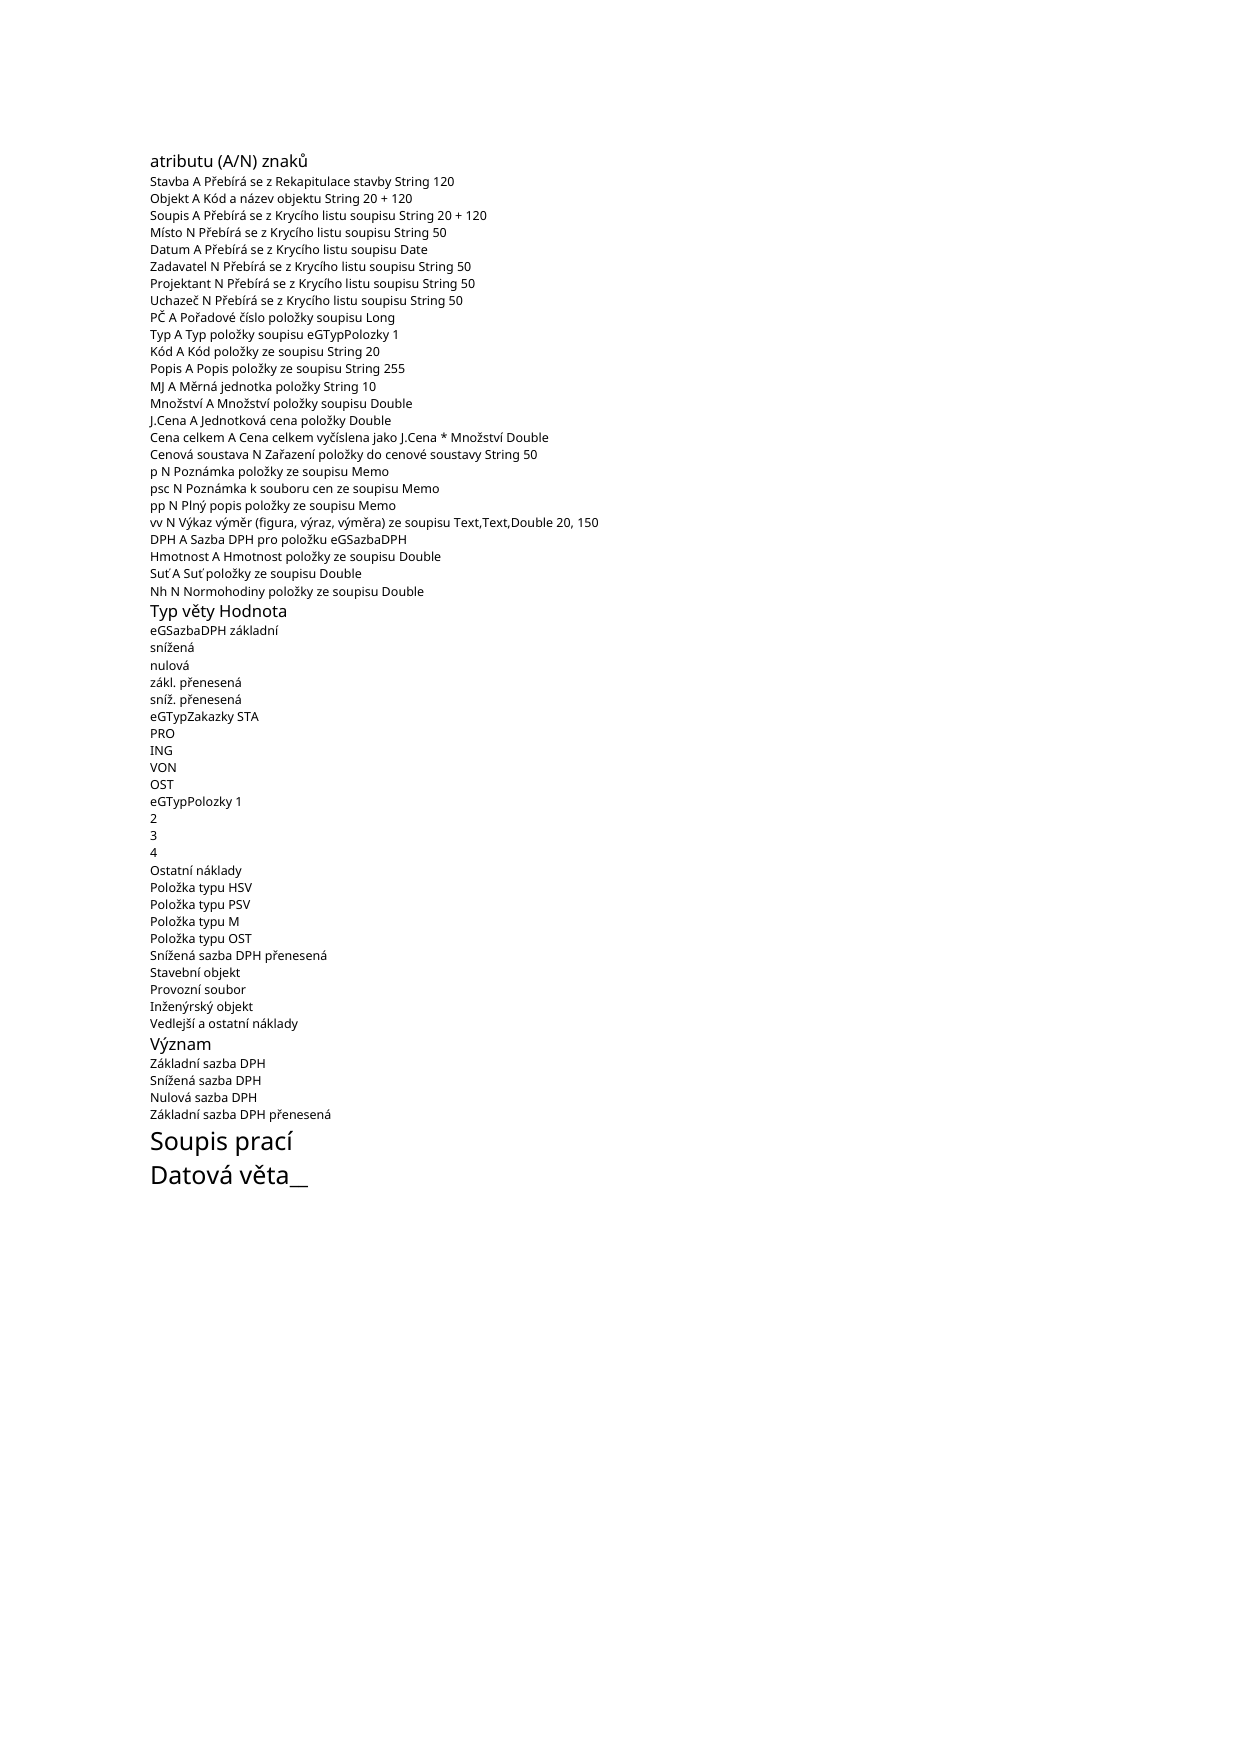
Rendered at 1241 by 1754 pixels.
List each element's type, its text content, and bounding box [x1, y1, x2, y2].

text Typ věty Hodnota [150, 600, 1090, 622]
text Stavební objekt [150, 964, 1090, 981]
text Nh N Normohodiny položky ze soupisu Double [150, 583, 1090, 600]
text Soupis A Přebírá se z Krycího listu soupisu String 20 + 120 [150, 207, 1090, 224]
text eGSazbaDPH základní [150, 622, 1090, 639]
text Základní sazba DPH [150, 1055, 1090, 1072]
text Datum A Přebírá se z Krycího listu soupisu Date [150, 241, 1090, 258]
text Cenová soustava N Zařazení položky do cenové soustavy String 50 [150, 446, 1090, 463]
text DPH A Sazba DPH pro položku eGSazbaDPH [150, 531, 1090, 548]
text Inženýrský objekt [150, 998, 1090, 1015]
text 2 [150, 810, 1090, 827]
text zákl. přenesená [150, 674, 1090, 691]
text Snížená sazba DPH přenesená [150, 947, 1090, 964]
text eGTypZakazky STA [150, 708, 1090, 725]
text OST [150, 776, 1090, 793]
text Typ A Typ položky soupisu eGTypPolozky 1 [150, 326, 1090, 343]
text Suť A Suť položky ze soupisu Double [150, 566, 1090, 583]
text Položka typu OST [150, 930, 1090, 947]
text psc N Poznámka k souboru cen ze soupisu Memo [150, 480, 1090, 497]
text Objekt A Kód a název objektu String 20 + 120 [150, 190, 1090, 207]
text PRO [150, 725, 1090, 742]
text Význam [150, 1032, 1090, 1055]
text 4 [150, 844, 1090, 862]
text Položka typu PSV [150, 896, 1090, 913]
text MJ A Měrná jednotka položky String 10 [150, 378, 1090, 395]
text Provozní soubor [150, 981, 1090, 998]
text J.Cena A Jednotková cena položky Double [150, 412, 1090, 429]
text atributu (A/N) znaků [150, 150, 1090, 173]
text Základní sazba DPH přenesená [150, 1106, 1090, 1123]
text PČ A Pořadové číslo položky soupisu Long [150, 309, 1090, 326]
text VON [150, 759, 1090, 776]
text Stavba A Přebírá se z Rekapitulace stavby String 120 [150, 173, 1090, 190]
text Uchazeč N Přebírá se z Krycího listu soupisu String 50 [150, 292, 1090, 309]
text Nulová sazba DPH [150, 1089, 1090, 1106]
text Datová věta__ [150, 1158, 1090, 1192]
text Ostatní náklady [150, 862, 1090, 879]
text snížená [150, 639, 1090, 657]
text p N Poznámka položky ze soupisu Memo [150, 463, 1090, 480]
text Soupis prací [150, 1123, 1090, 1158]
text vv N Výkaz výměr (figura, výraz, výměra) ze soupisu Text,Text,Double 20, 150 [150, 514, 1090, 531]
text sníž. přenesená [150, 691, 1090, 708]
text ING [150, 742, 1090, 759]
text Množství A Množství položky soupisu Double [150, 395, 1090, 412]
text Snížená sazba DPH [150, 1072, 1090, 1089]
text Zadavatel N Přebírá se z Krycího listu soupisu String 50 [150, 258, 1090, 275]
text Místo N Přebírá se z Krycího listu soupisu String 50 [150, 224, 1090, 241]
text eGTypPolozky 1 [150, 793, 1090, 810]
text 3 [150, 827, 1090, 844]
text Položka typu HSV [150, 879, 1090, 896]
text nulová [150, 657, 1090, 674]
text Kód A Kód položky ze soupisu String 20 [150, 343, 1090, 361]
text pp N Plný popis položky ze soupisu Memo [150, 497, 1090, 514]
text Vedlejší a ostatní náklady [150, 1015, 1090, 1032]
text Popis A Popis položky ze soupisu String 255 [150, 361, 1090, 378]
text Položka typu M [150, 913, 1090, 930]
text Hmotnost A Hmotnost položky ze soupisu Double [150, 548, 1090, 566]
text Cena celkem A Cena celkem vyčíslena jako J.Cena * Množství Double [150, 429, 1090, 446]
text Projektant N Přebírá se z Krycího listu soupisu String 50 [150, 275, 1090, 292]
